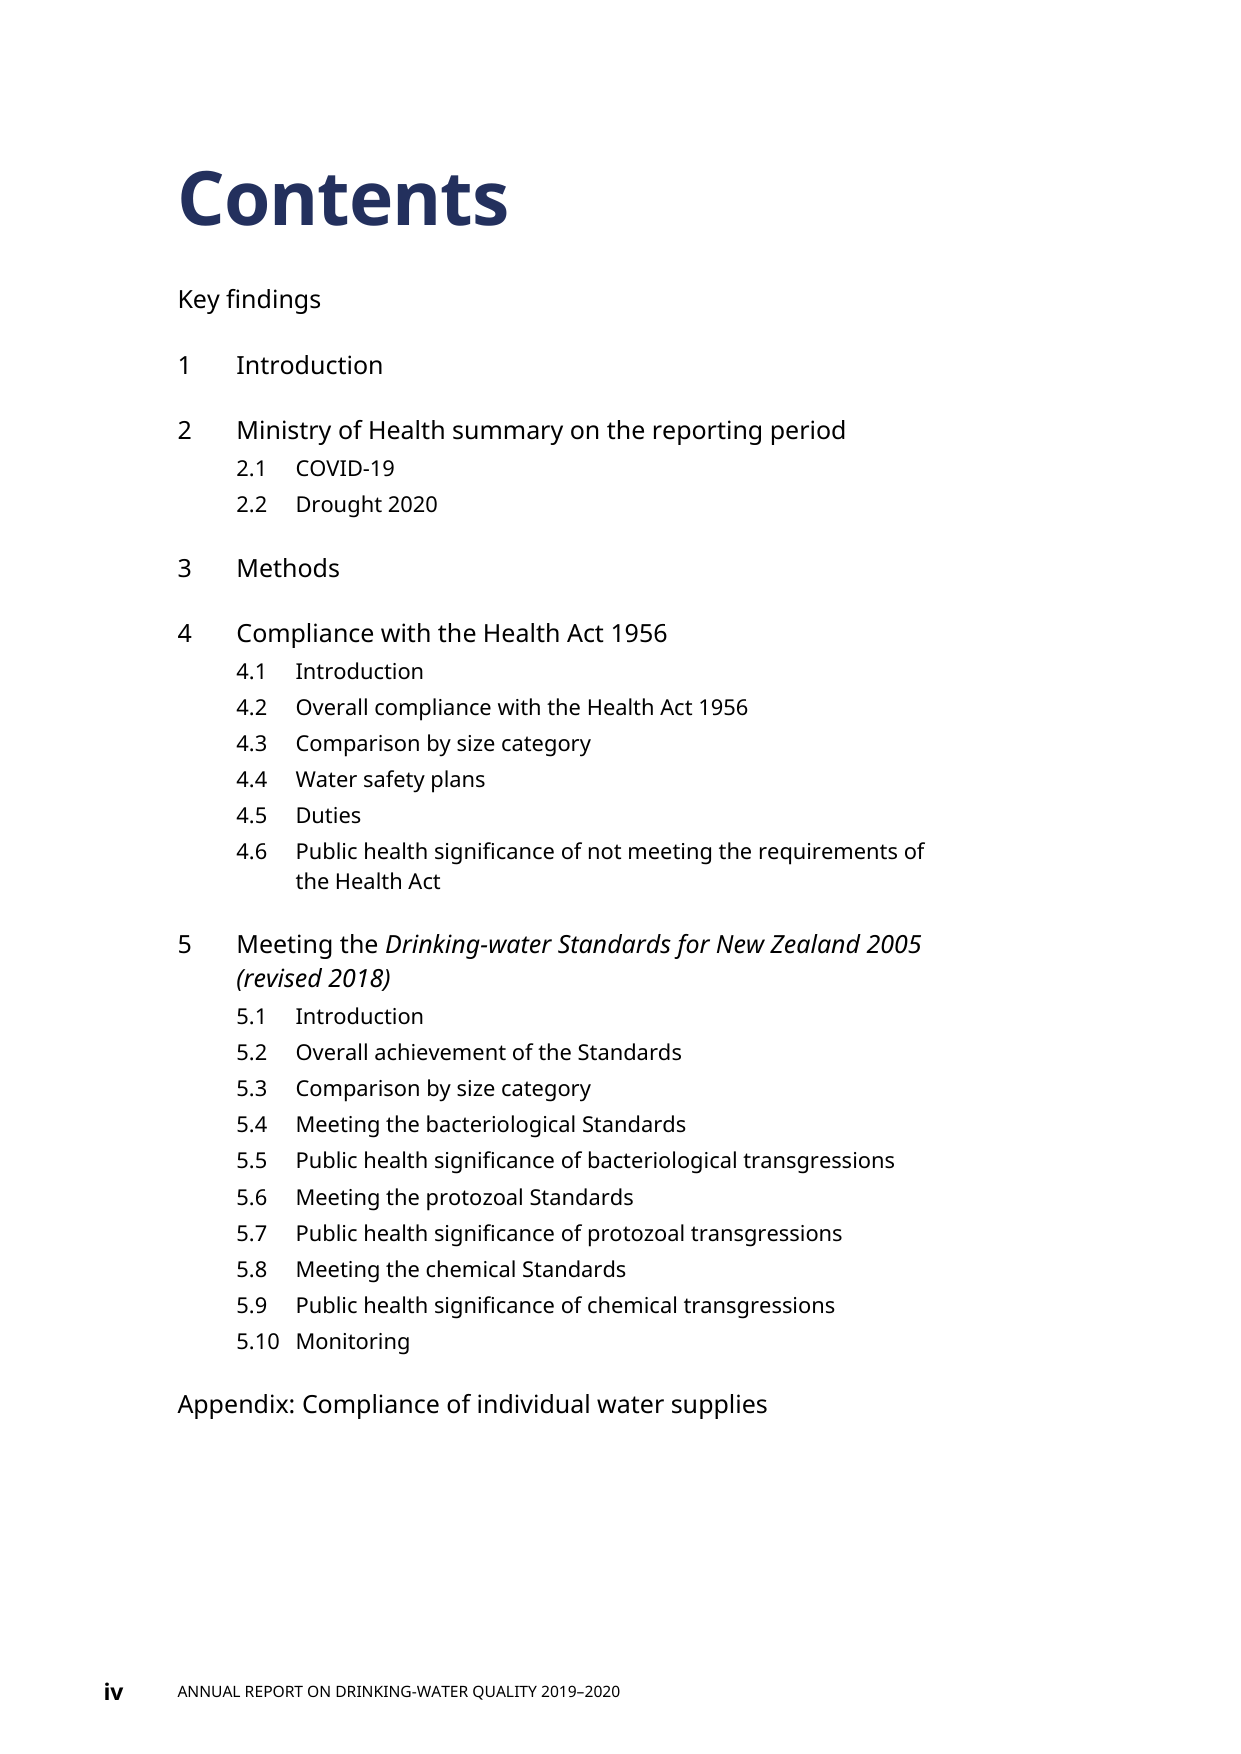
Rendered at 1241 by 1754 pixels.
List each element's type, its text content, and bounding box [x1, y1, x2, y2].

text Contents [177, 148, 1019, 245]
text 5.7 Public health significance of protozoal transgressions 21 [236, 1217, 959, 1247]
text 4.6 Public health significance of not meeting the requirements of the Health Act 13 [236, 836, 959, 896]
text 5.4 Meeting the bacteriological Standards 18 [236, 1109, 959, 1139]
text 4.1 Introduction 8 [236, 656, 959, 686]
text 2.2 Drought 2020 5 [236, 489, 959, 519]
text 5.6 Meeting the protozoal Standards 20 [236, 1181, 959, 1211]
text 2.1 COVID-19 3 [236, 453, 959, 483]
text 5.8 Meeting the chemical Standards 21 [236, 1253, 959, 1283]
text Key findings v [177, 282, 959, 316]
text Appendix: Compliance of individual water supplies 24 [177, 1387, 959, 1421]
text 2 Ministry of Health summary on the reporting period 3 [177, 413, 959, 447]
text 5.9 Public health significance of chemical transgressions 23 [236, 1289, 959, 1319]
text 5.2 Overall achievement of the Standards 16 [236, 1037, 959, 1067]
text 4 Compliance with the Health Act 1956 8 [177, 616, 959, 649]
text 5.3 Comparison by size category 17 [236, 1073, 959, 1103]
text 5.10 Monitoring 23 [236, 1326, 959, 1355]
text 4.4 Water safety plans 10 [236, 764, 959, 794]
text 4.2 Overall compliance with the Health Act 1956 9 [236, 692, 959, 722]
text 4.5 Duties 11 [236, 800, 959, 830]
text 5.1 Introduction 15 [236, 1001, 959, 1031]
text 1 Introduction 1 [177, 347, 959, 382]
text 5 Meeting the Drinking-water Standards for New Zealand 2005 (revised 2018) 15 [177, 927, 959, 995]
text 5.5 Public health significance of bacteriological transgressions 19 [236, 1145, 959, 1175]
text 3 Methods 6 [177, 550, 959, 584]
text 4.3 Comparison by size category 9 [236, 728, 959, 758]
